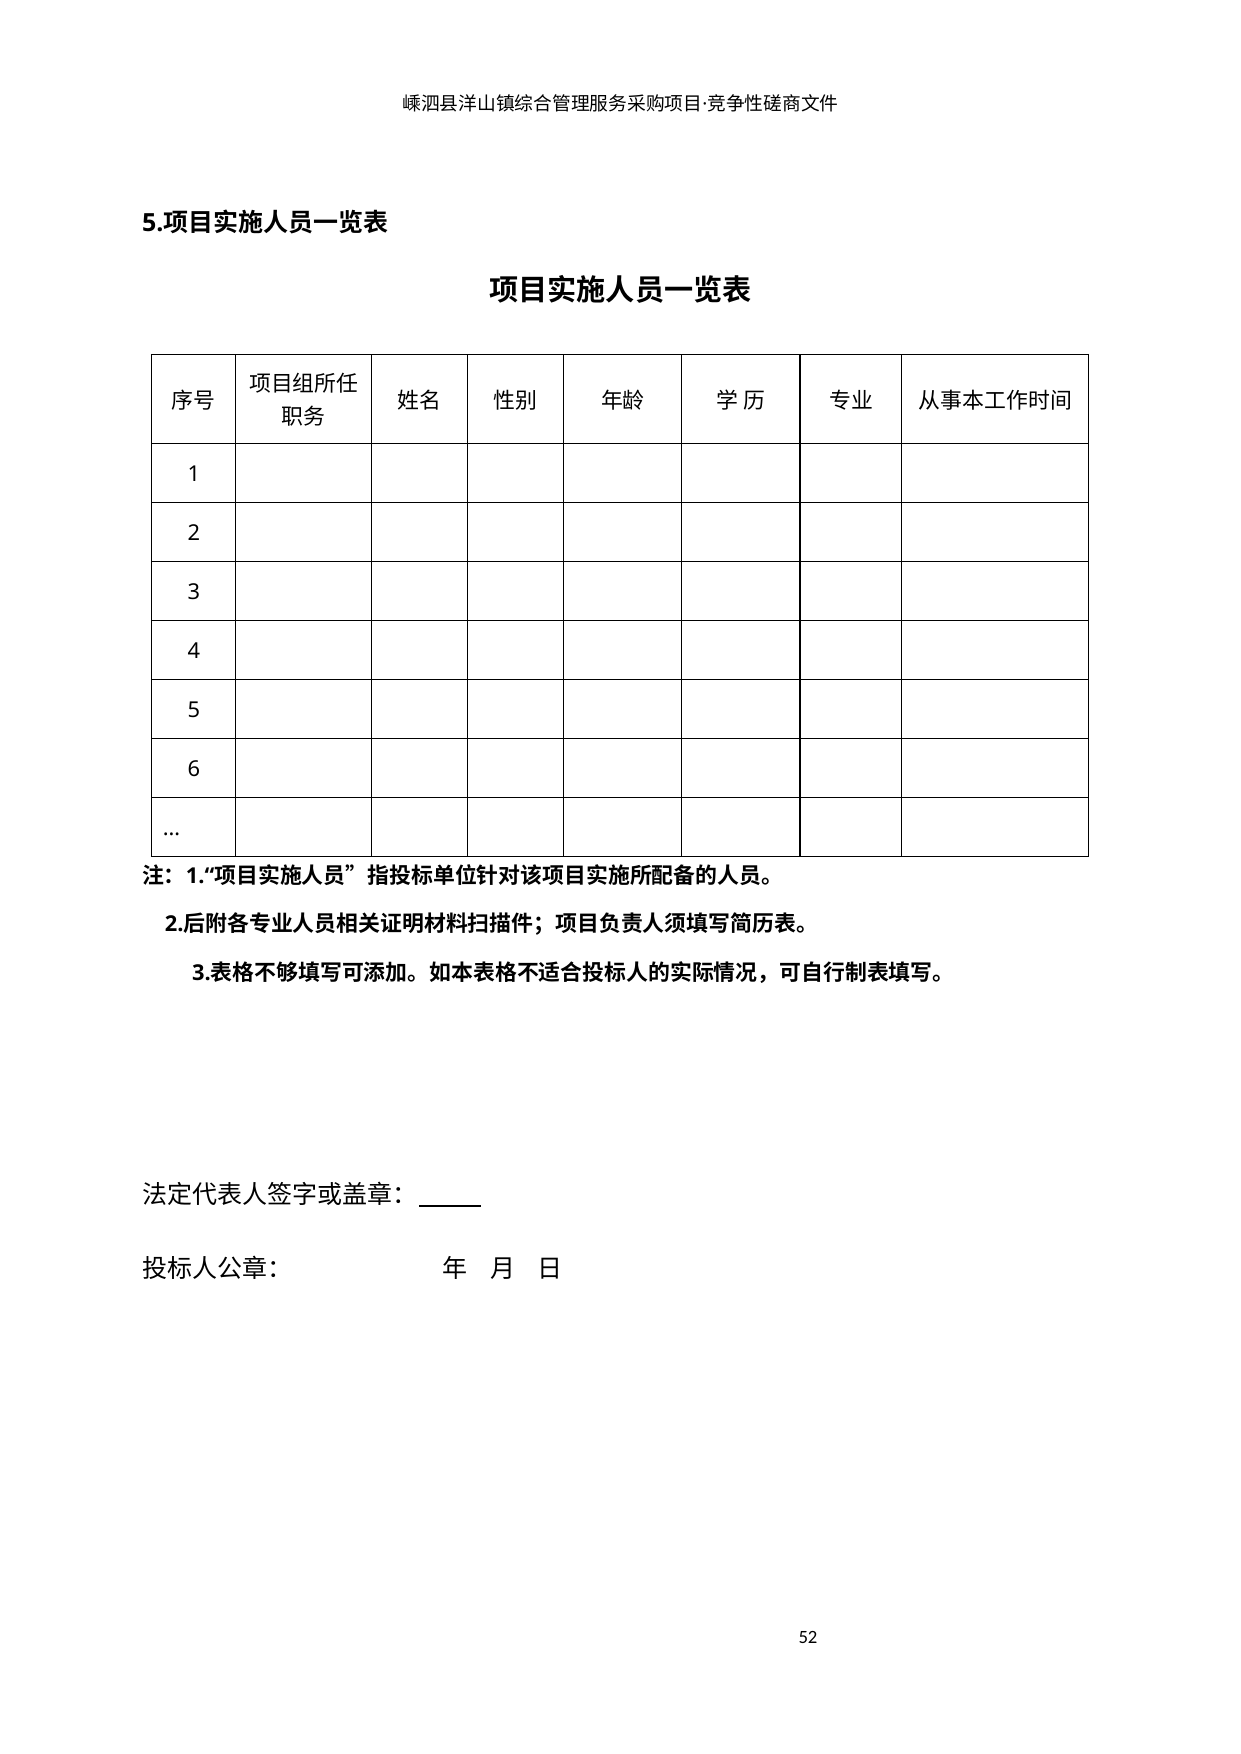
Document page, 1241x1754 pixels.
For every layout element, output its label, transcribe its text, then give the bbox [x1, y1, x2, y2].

table_cell [801, 739, 901, 797]
table_cell [372, 444, 467, 502]
table_header 性别 [468, 355, 563, 443]
table_cell [801, 680, 901, 738]
table_header 专业 [801, 355, 901, 443]
table_cell [236, 798, 371, 856]
table_cell [902, 739, 1088, 797]
table_cell [564, 739, 681, 797]
table_cell [236, 621, 371, 679]
table_cell [236, 680, 371, 738]
table_cell [468, 562, 563, 620]
table_cell [372, 798, 467, 856]
table_header 序号 [152, 355, 235, 443]
table_header 学 历 [682, 355, 799, 443]
table_cell [468, 444, 563, 502]
table_cell [372, 503, 467, 561]
table_cell [801, 798, 901, 856]
table_cell [801, 503, 901, 561]
table_cell 5 [152, 680, 235, 738]
table_cell [902, 444, 1088, 502]
table_cell [236, 562, 371, 620]
table_cell 4 [152, 621, 235, 679]
table_cell 6 [152, 739, 235, 797]
table_cell [468, 798, 563, 856]
table_header 姓名 [372, 355, 467, 443]
table_cell [801, 621, 901, 679]
table_cell [902, 503, 1088, 561]
table_cell [682, 503, 799, 561]
table_cell [236, 739, 371, 797]
table_cell [468, 739, 563, 797]
text 3.表格不够填写可添加。如本表格不适合投标人的实际情况，可自行制表填写。 [142, 954, 1098, 987]
table_cell [902, 798, 1088, 856]
table_header 年龄 [564, 355, 681, 443]
text 注：1.“项目实施人员”指投标单位针对该项目实施所配备的人员。 [142, 857, 1098, 890]
text 2.后附各专业人员相关证明材料扫描件；项目负责人须填写简历表。 [142, 906, 1098, 939]
table_cell [236, 444, 371, 502]
table_cell [801, 444, 901, 502]
table_cell [564, 503, 681, 561]
text 投标人公章： 年 月 日 [142, 1234, 1048, 1299]
table_header 项目组所任职务 [236, 355, 371, 443]
table_cell [682, 562, 799, 620]
text 法定代表人签字或盖章： [142, 1174, 1098, 1210]
table_cell [682, 444, 799, 502]
table_cell … [152, 798, 235, 856]
table_cell [468, 680, 563, 738]
text 项目实施人员一览表 [142, 254, 1098, 320]
table_cell [372, 680, 467, 738]
table_cell [564, 680, 681, 738]
table_cell [372, 739, 467, 797]
table_cell [902, 680, 1088, 738]
table_cell 3 [152, 562, 235, 620]
table_cell [236, 503, 371, 561]
table_cell [468, 621, 563, 679]
text 5.项目实施人员一览表 [142, 202, 1098, 238]
table_cell [682, 680, 799, 738]
table_cell [682, 739, 799, 797]
table_cell [902, 562, 1088, 620]
table_cell [564, 798, 681, 856]
table_cell [902, 621, 1088, 679]
table_cell [564, 562, 681, 620]
table_cell [682, 798, 799, 856]
table_cell [801, 562, 901, 620]
table_cell [468, 503, 563, 561]
table_cell [372, 621, 467, 679]
table_cell 2 [152, 503, 235, 561]
table_cell 1 [152, 444, 235, 502]
table_header 从事本工作时间 [902, 355, 1088, 443]
table_cell [372, 562, 467, 620]
table_cell [564, 444, 681, 502]
table_cell [564, 621, 681, 679]
table_cell [682, 621, 799, 679]
